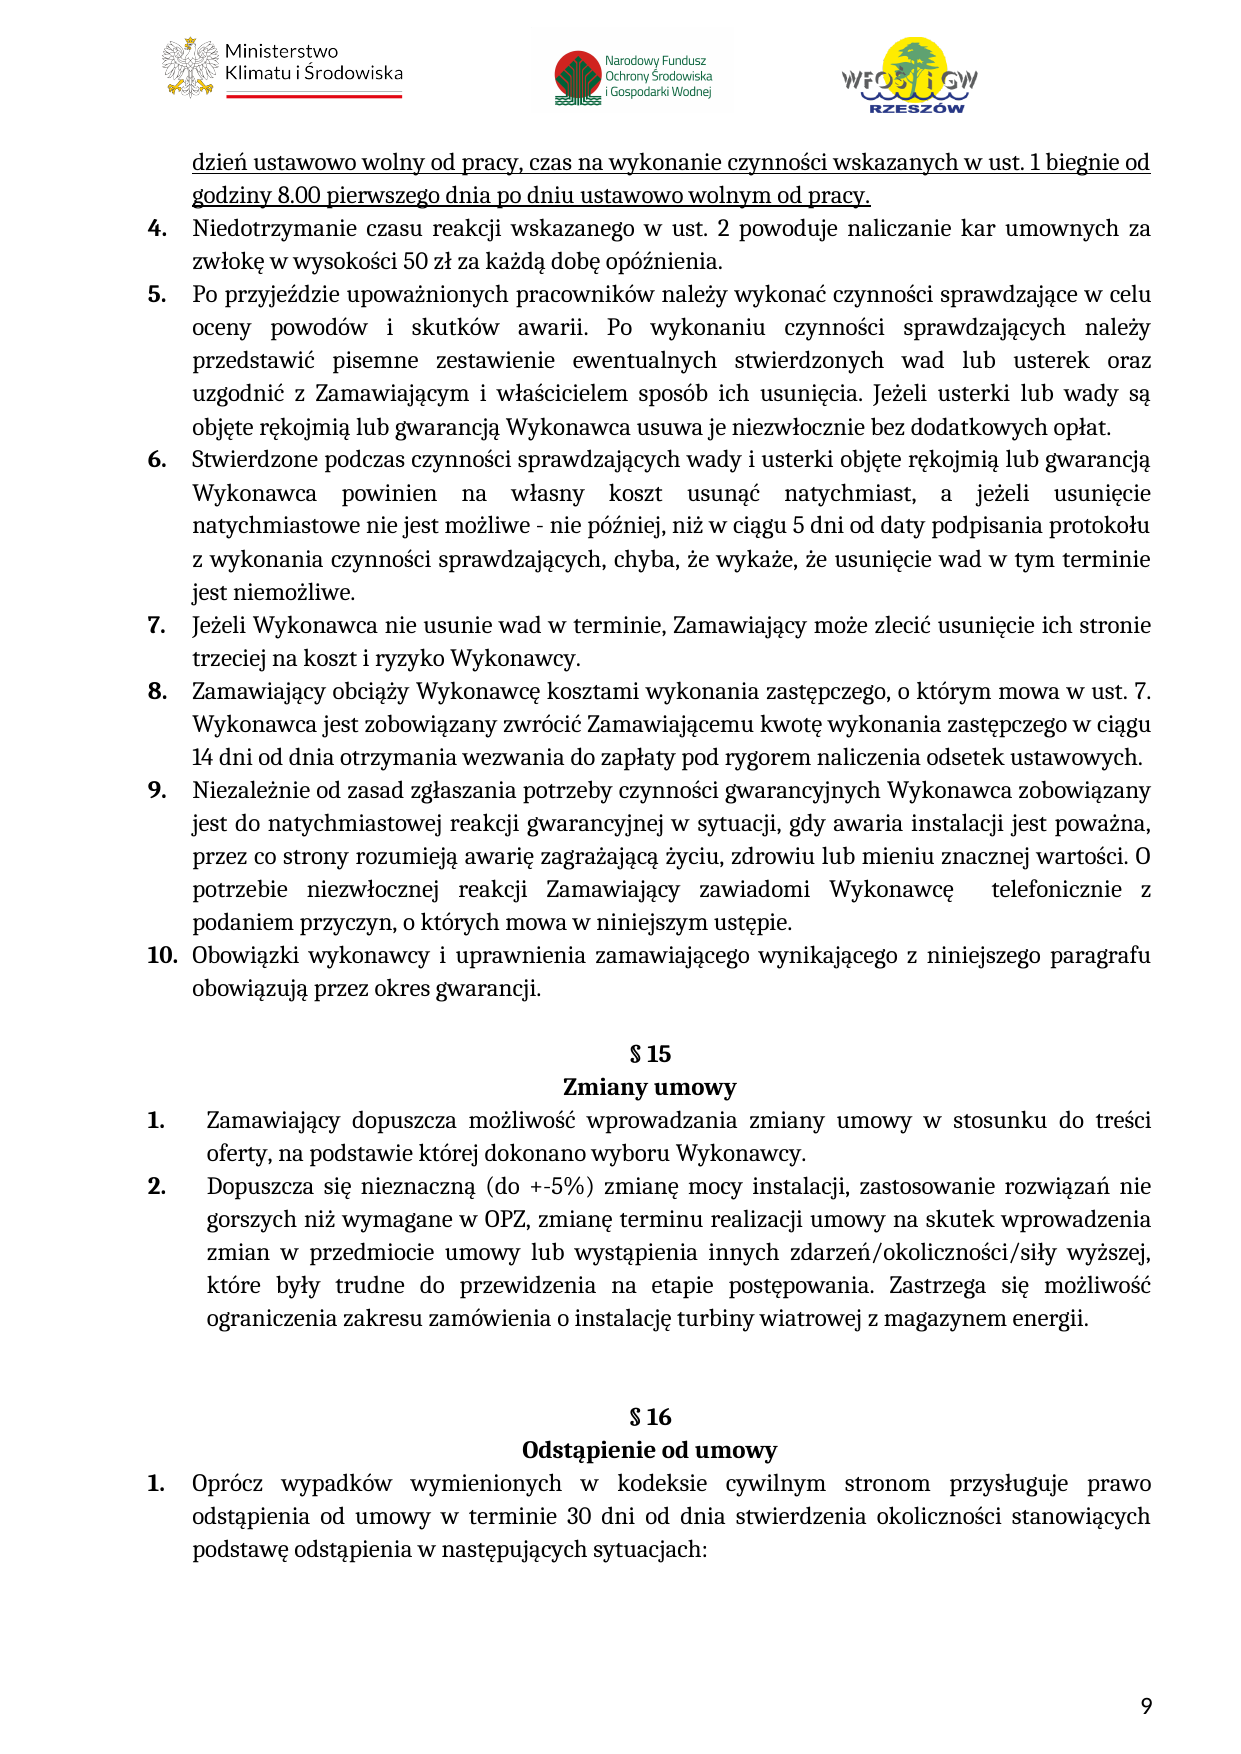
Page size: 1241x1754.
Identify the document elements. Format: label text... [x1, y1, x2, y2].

list Jeżeli Wykonawca nie usunie wad w terminie, Zamawiający może zlecić usunięcie ich stronie trzeciej na koszt i ryzyko Wykonawcy. [148, 611, 1152, 672]
list Stwierdzone podczas czynności sprawdzających wady i usterki objęte rękojmią lub gwarancją Wykonawca powinien na własny koszt usunąć natychmiast, a jeżeli usunięcie natychmiastowe nie jest możliwe - nie później, niż w ciągu 5 dni od daty podpisania protokołu z wykonania czynności sprawdzających, chyba, że wykaże, że usunięcie wad w tym terminie jest niemożliwe. [148, 445, 1152, 606]
text Zmiany umowy [148, 1073, 1152, 1102]
text § 16 [148, 1403, 1152, 1432]
list Obowiązki wykonawcy i uprawnienia zamawiającego wynikającego z niniejszego paragrafu obowiązują przez okres gwarancji. [148, 941, 1152, 1002]
list Zamawiający obciąży Wykonawcę kosztami wykonania zastępczego, o którym mowa w ust. 7. Wykonawca jest zobowiązany zwrócić Zamawiającemu kwotę wykonania zastępczego w ciągu 14 dni od dnia otrzymania wezwania do zapłaty pod rygorem naliczenia odsetek ustawowych. [148, 677, 1152, 771]
list Niezależnie od zasad zgłaszania potrzeby czynności gwarancyjnych Wykonawca zobowiązany jest do natychmiastowej reakcji gwarancyjnej w sytuacji, gdy awaria instalacji jest poważna, przez co strony rozumieją awarię zagrażającą życiu, zdrowiu lub mieniu znacznej wartości. O potrzebie niezwłocznej reakcji Zamawiający zawiadomi Wykonawcę telefonicznie z podaniem przyczyn, o których mowa w niniejszym ustępie. [148, 776, 1152, 936]
list Zamawiający dopuszcza możliwość wprowadzania zmiany umowy w stosunku do treści oferty, na podstawie której dokonano wyboru Wykonawcy. [148, 1106, 1152, 1168]
picture [841, 37, 978, 113]
picture [531, 27, 735, 113]
list Dopuszcza się nieznaczną (do +-5%) zmianę mocy instalacji, zastosowanie rozwiązań nie gorszych niż wymagane w OPZ, zmianę terminu realizacji umowy na skutek wprowadzenia zmian w przedmiocie umowy lub wystąpienia innych zdarzeń/okoliczności/siły wyższej, które były trudne do przewidzenia na etapie postępowania. Zastrzega się możliwość ograniczenia zakresu zamówienia o instalację turbiny wiatrowej z magazynem energii. [148, 1172, 1152, 1333]
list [148, 148, 1152, 210]
list Oprócz wypadków wymienionych w kodeksie cywilnym stronom przysługuje prawo odstąpienia od umowy w terminie 30 dni od dnia stwierdzenia okoliczności stanowiących podstawę odstąpienia w następujących sytuacjach: [148, 1469, 1152, 1564]
picture [147, 22, 418, 113]
text Odstąpienie od umowy [148, 1436, 1152, 1465]
list Po przyjeździe upoważnionych pracowników należy wykonać czynności sprawdzające w celu oceny powodów i skutków awarii. Po wykonaniu czynności sprawdzających należy przedstawić pisemne zestawienie ewentualnych stwierdzonych wad lub usterek oraz uzgodnić z Zamawiającym i właścicielem sposób ich usunięcia. Jeżeli usterki lub wady są objęte rękojmią lub gwarancją Wykonawca usuwa je niezwłocznie bez dodatkowych opłat. [148, 280, 1152, 441]
text § 15 [148, 1040, 1152, 1068]
list Niedotrzymanie czasu reakcji wskazanego w ust. 2 powoduje naliczanie kar umownych za zwłokę w wysokości 50 zł za każdą dobę opóźnienia. [148, 214, 1152, 276]
